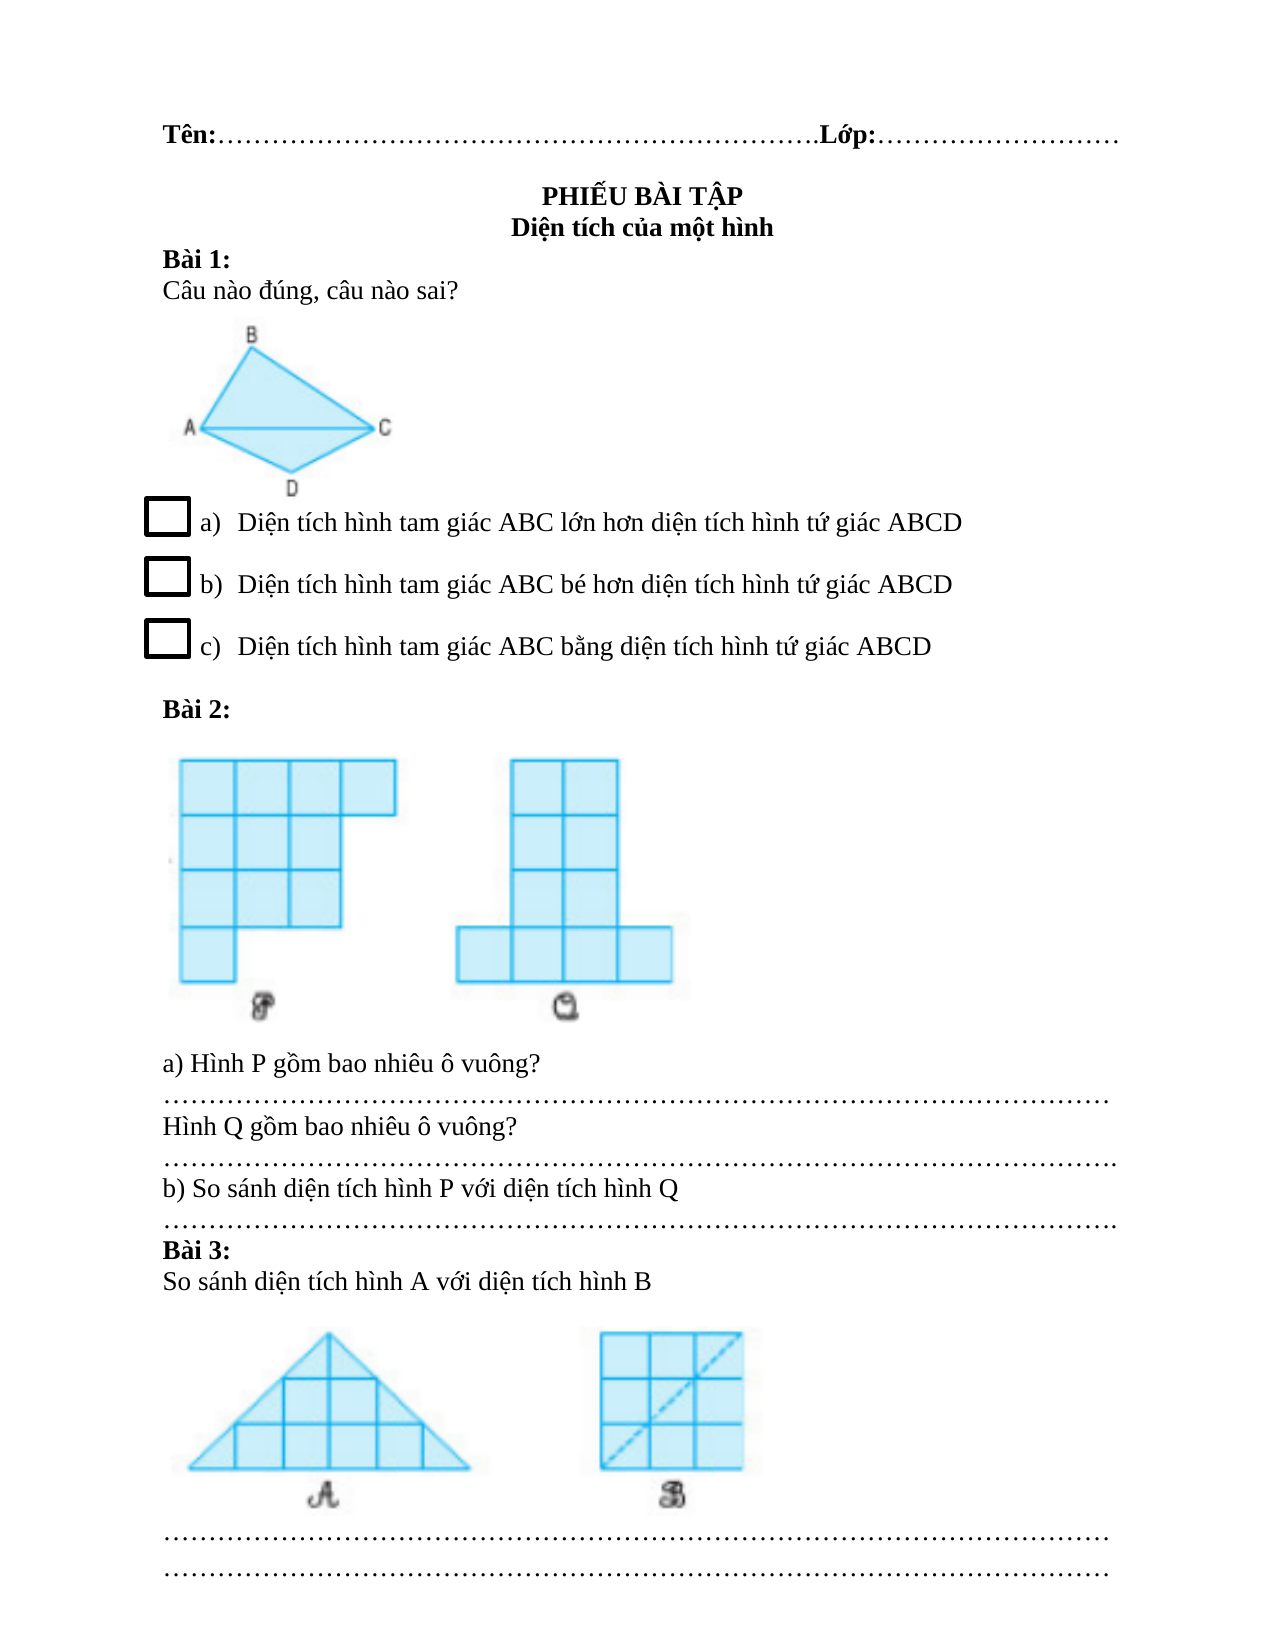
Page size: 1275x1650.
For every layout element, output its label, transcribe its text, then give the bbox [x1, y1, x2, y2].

text PHIẾU BÀI TẬP [162, 180, 1122, 212]
text Diện tích của một hình [162, 212, 1122, 243]
text Hình Q gồm bao nhiêu ô vuông? [162, 1109, 1122, 1141]
picture [162, 723, 1007, 1048]
picture [162, 1296, 1132, 1516]
text b) So sánh diện tích hình P với diện tích hình Q [162, 1172, 1122, 1203]
picture [162, 305, 650, 506]
list Diện tích hình tam giác ABC bé hơn diện tích hình tứ giác ABCD [200, 568, 1122, 599]
text Tên:………………………………………………………….Lớp:……………………… [162, 118, 1122, 149]
picture [162, 501, 187, 506]
text ……………………………………………………………………………………………. [162, 1203, 1122, 1234]
text a) Hình P gồm bao nhiêu ô vuông? …………………………………………………………………………………………… [162, 1047, 1122, 1109]
text Bài 2: [162, 693, 1122, 724]
text Câu nào đúng, câu nào sai? [162, 274, 1122, 305]
text So sánh diện tích hình A với diện tích hình B [162, 1265, 1122, 1296]
text ………………………………………………………………………………………………………………………………………………………………………………………… [162, 1516, 1122, 1582]
list Diện tích hình tam giác ABC bằng diện tích hình tứ giác ABCD [200, 630, 1122, 662]
text ……………………………………………………………………………………………. [162, 1141, 1122, 1172]
text Bài 3: [162, 1234, 1122, 1265]
text Bài 1: [162, 243, 1122, 274]
list Diện tích hình tam giác ABC lớn hơn diện tích hình tứ giác ABCD [200, 506, 1122, 537]
